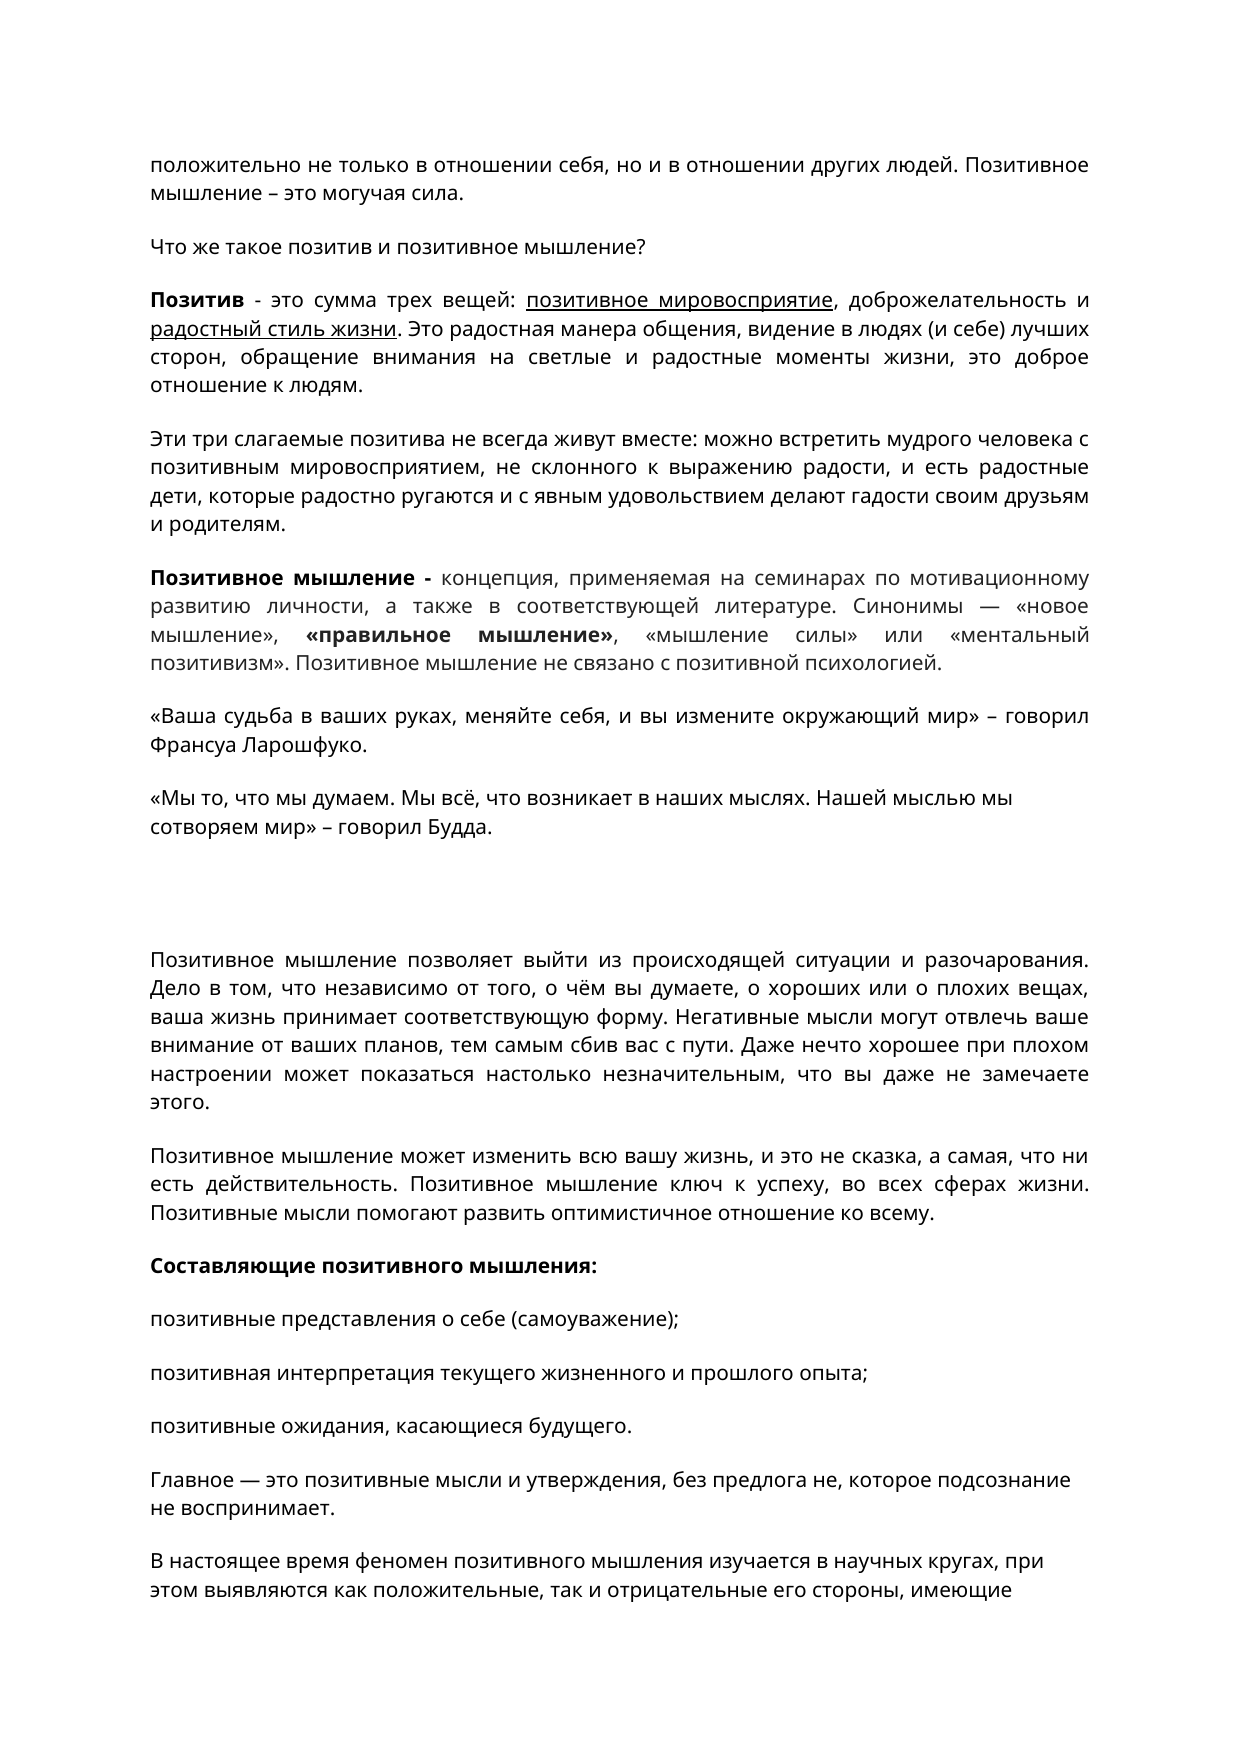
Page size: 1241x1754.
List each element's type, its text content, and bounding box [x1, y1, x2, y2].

text «Мы то, что мы думаем. Мы всё, что возникает в наших мыслях. Нашей мыслью мы сотворяем мир» – говорил Будда. [150, 783, 1090, 840]
text Составляющие позитивного мышления: [150, 1251, 1090, 1279]
text Позитив - это сумма трех вещей: позитивное мировосприятие, доброжелательность и радостный стиль жизни. Это радостная манера общения, видение в людях (и себе) лучших сторон, обращение внимания на светлые и радостные моменты жизни, это доброе отношение к людям. [150, 285, 1090, 399]
text Позитивное мышление - концепция, применяемая на семинарах по мотивационному развитию личности, а также в соответствующей литературе. Синонимы — «новое мышление», «правильное мышление», «мышление силы» или «ментальный позитивизм». Позитивное мышление не связано с позитивной психологией. [150, 563, 1090, 677]
text Позитивное мышление позволяет выйти из происходящей ситуации и разочарования. Дело в том, что независимо от того, о чём вы думаете, о хороших или о плохих вещах, ваша жизнь принимает соответствующую форму. Негативные мысли могут отвлечь ваше внимание от ваших планов, тем самым сбив вас с пути. Даже нечто хорошее при плохом настроении может показаться настолько незначительным, что вы даже не замечаете этого. [150, 945, 1090, 1116]
text Эти три слагаемые позитива не всегда живут вместе: можно встретить мудрого человека с позитивным мировосприятием, не склонного к выражению радости, и есть радостные дети, которые радостно ругаются и с явным удовольствием делают гадости своим друзьям и родителям. [150, 424, 1090, 538]
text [150, 150, 1090, 207]
text Позитивное мышление может изменить всю вашу жизнь, и это не сказка, а самая, что ни есть действительность. Позитивное мышление ключ к успеху, во всех сферах жизни. Позитивные мысли помогают развить оптимистичное отношение ко всему. [150, 1141, 1090, 1226]
text «Ваша судьба в ваших руках, меняйте себя, и вы измените окружающий мир» – говорил Франсуа Ларошфуко. [150, 702, 1090, 758]
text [150, 1547, 1090, 1603]
text позитивная интерпретация текущего жизненного и прошлого опыта; [150, 1358, 1090, 1386]
text Главное — это позитивные мысли и утверждения, без предлога не, которое подсознание не воспринимает. [150, 1465, 1090, 1522]
text позитивные ожидания, касающиеся будущего. [150, 1411, 1090, 1440]
text позитивные представления о себе (самоуважение); [150, 1304, 1090, 1333]
text Что же такое позитив и позитивное мышление? [150, 232, 1090, 260]
